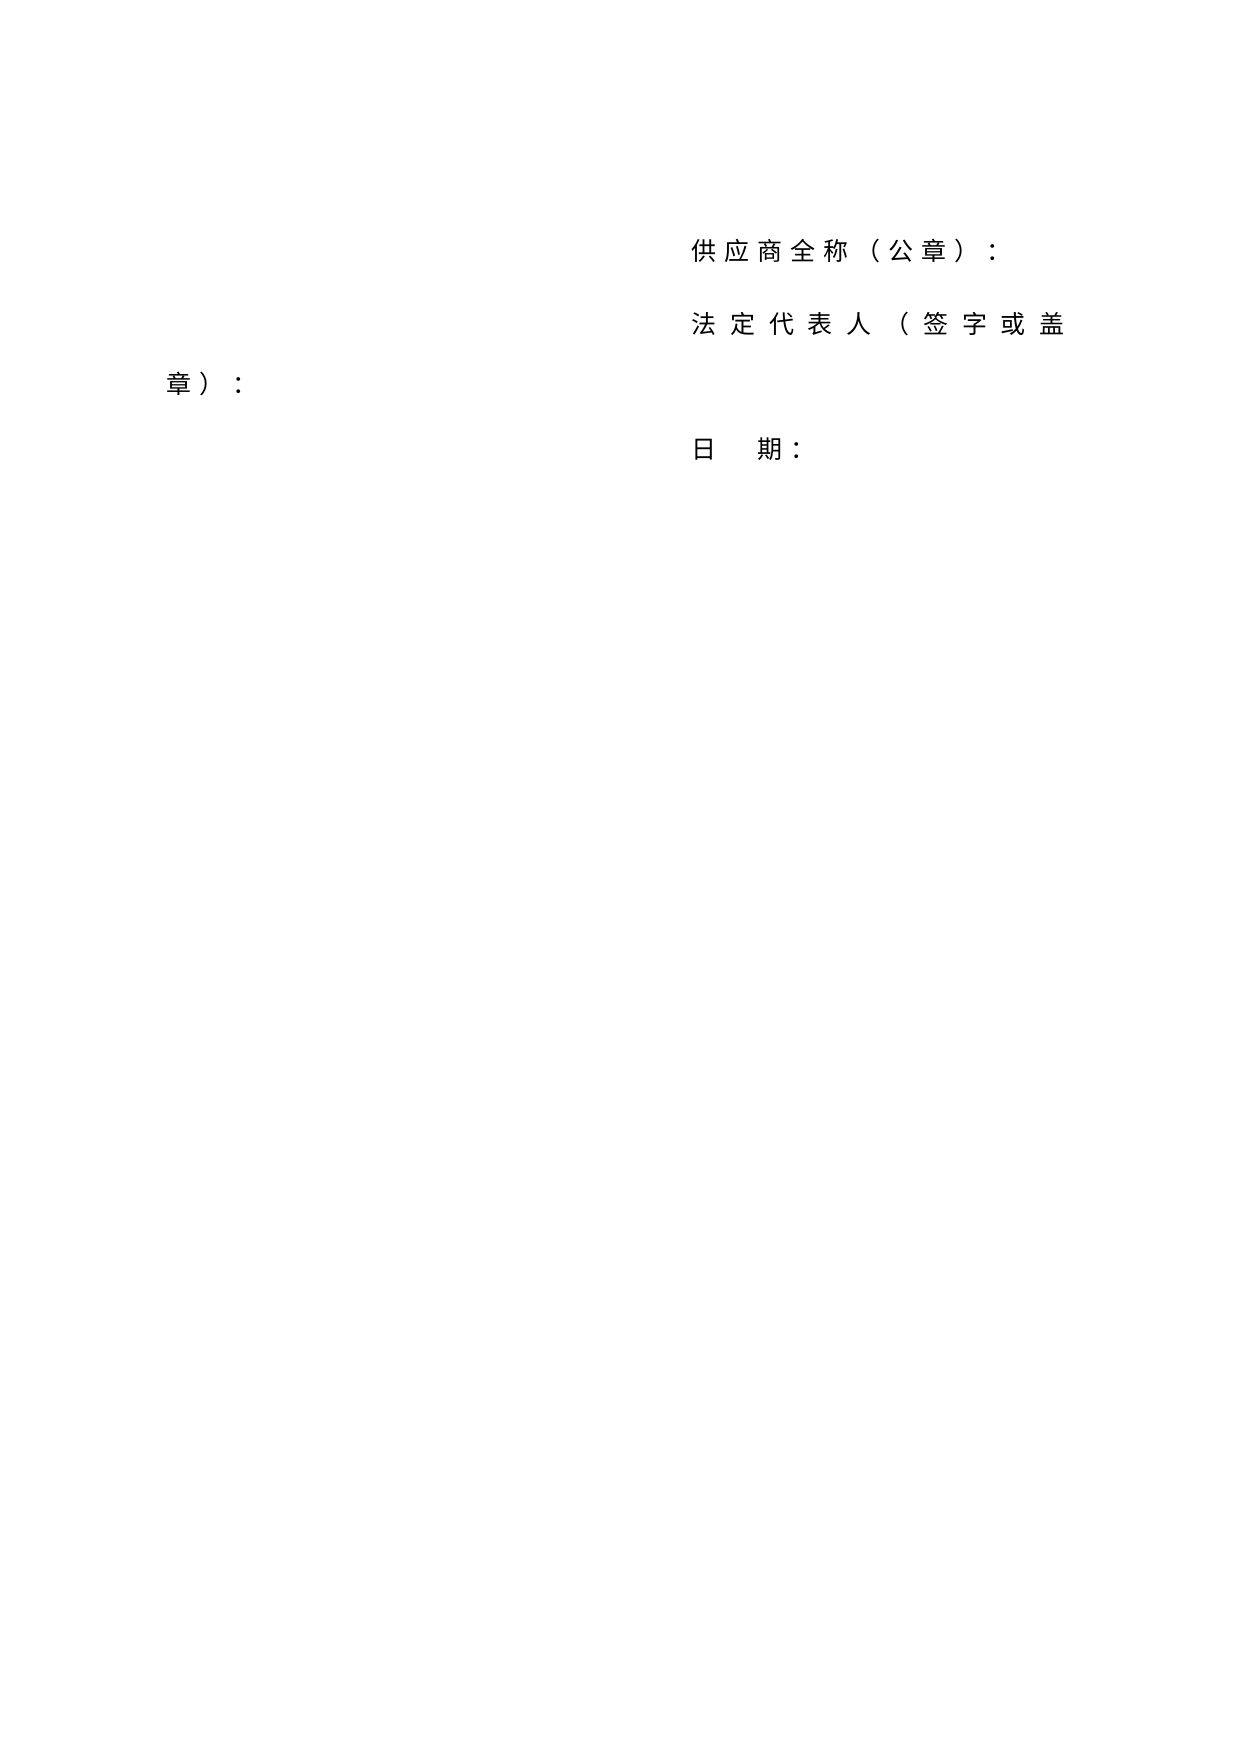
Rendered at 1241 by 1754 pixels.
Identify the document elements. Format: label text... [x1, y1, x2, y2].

text 法定代表人（签字或盖章）： [167, 292, 1073, 413]
text 日 期： [167, 418, 1085, 478]
text 供应商全称（公章）： [167, 219, 1136, 280]
